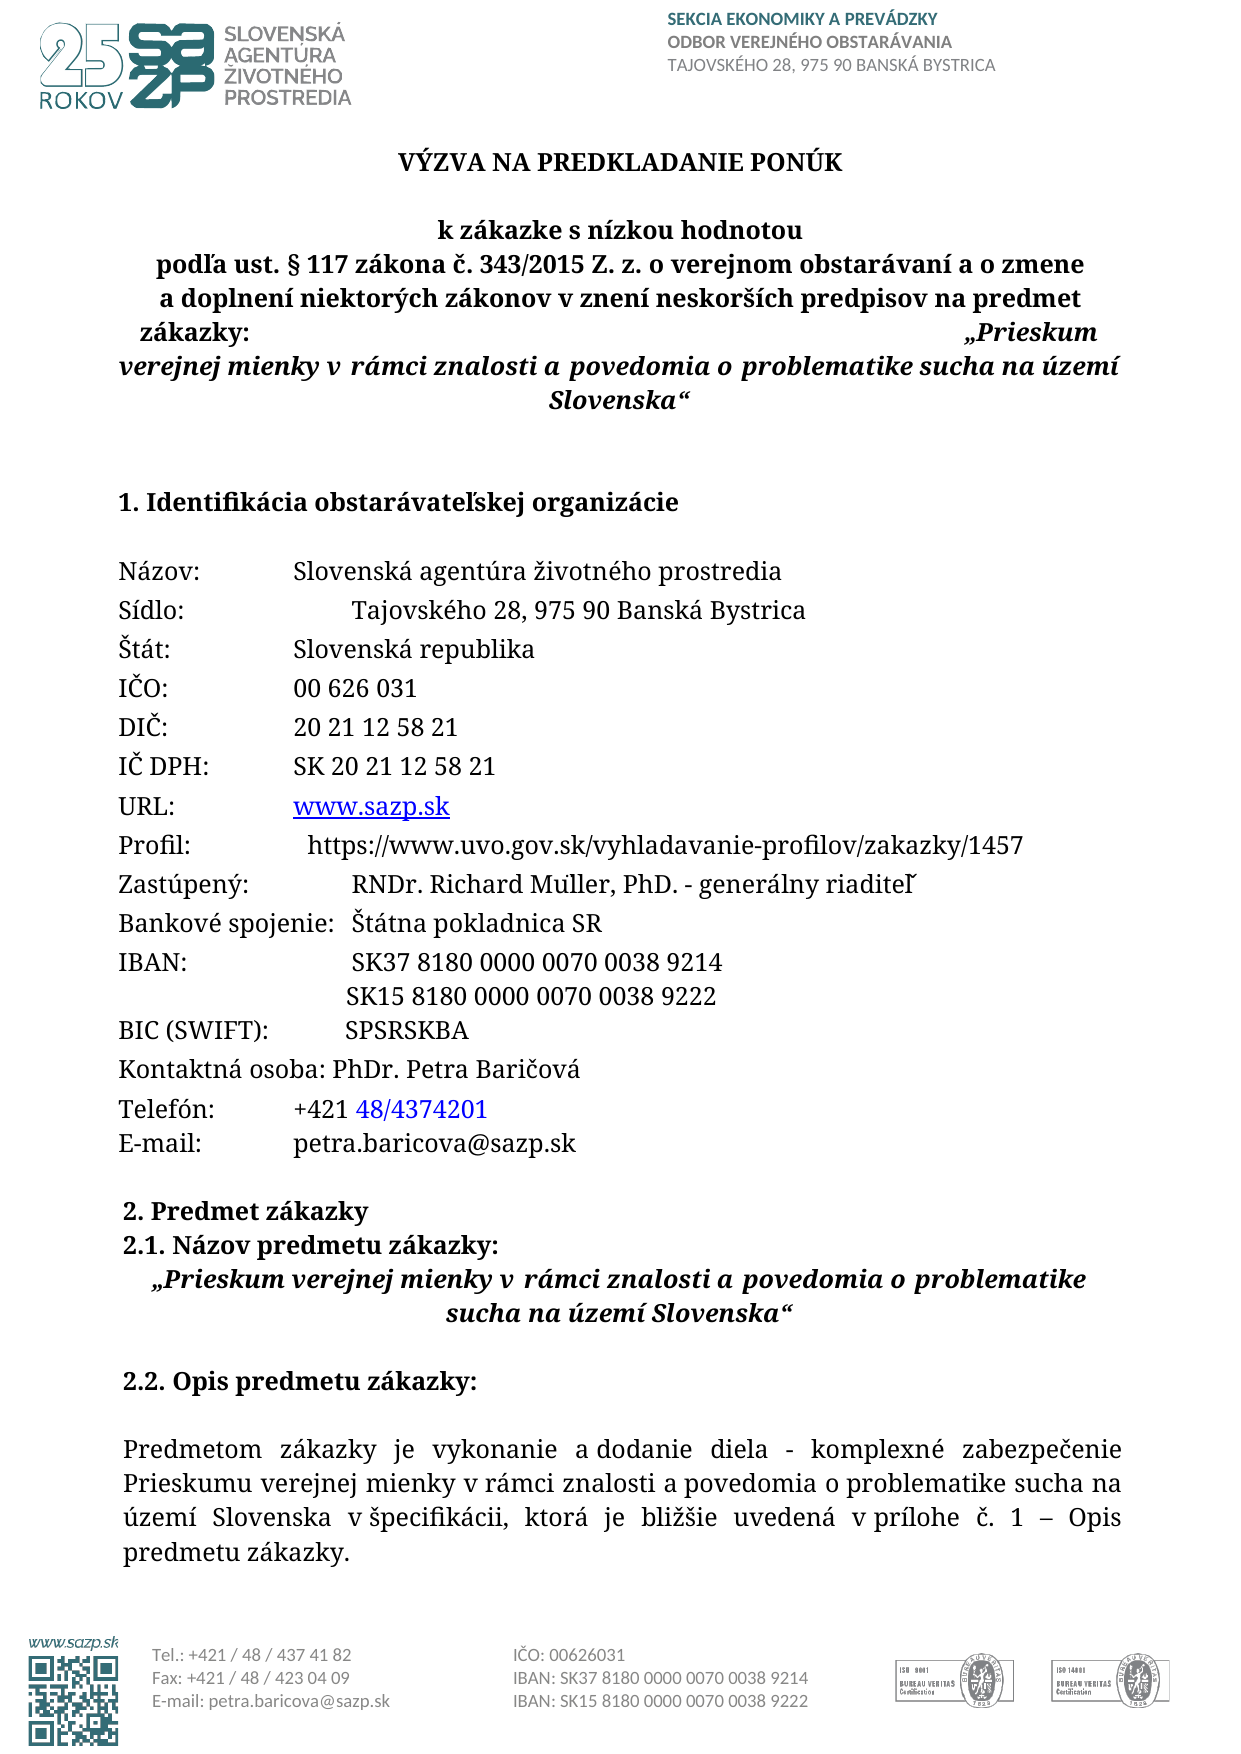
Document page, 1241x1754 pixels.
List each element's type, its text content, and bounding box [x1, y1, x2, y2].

text Bankové spojenie: Štátna pokladnica SR [118, 906, 1122, 940]
text Telefón: +421 48/4374201 [118, 1091, 1122, 1125]
text Predmetom zákazky je vykonanie a dodanie diela - komplexné zabezpečenie Prieskumu verejnej mienky v rámci znalosti a povedomia o problematike sucha na území Slovenska v špecifikácii, ktorá je bližšie uvedená v prílohe č. 1 – Opis predmetu zákazky. [123, 1432, 1122, 1568]
picture [28, 1636, 119, 1746]
text IČ DPH: SK 20 21 12 58 21 [118, 749, 1122, 783]
text VÝZVA NA PREDKLADANIE PONÚK [118, 144, 1122, 178]
text BIC (SWIFT): SPSRSKBA [118, 1013, 1122, 1047]
picture [39, 21, 352, 109]
text 2.1. Názov predmetu zákazky: [123, 1228, 1122, 1262]
text IBAN: SK37 8180 0000 0070 0038 9214 [118, 945, 1122, 979]
text Zastúpený: RNDr. Richard Müller, PhD. - generálny riaditeľ [118, 867, 1122, 901]
text E-mail: petra.baricova@sazp.sk [118, 1125, 1122, 1159]
text URL: www.sazp.sk [118, 788, 1122, 822]
text podľa ust. § 117 zákona č. 343/2015 Z. z. o verejnom obstarávaní a o zmene a doplnení niektorých zákonov v znení neskorších predpisov na predmet zákazky: „Prieskum verejnej mienky v rámci znalosti a povedomia o problematike sucha na území Slovenska“ [118, 247, 1122, 417]
text Štát: Slovenská republika [118, 632, 1122, 666]
text 2. Predmet zákazky [123, 1193, 1122, 1228]
text 1. Identifikácia obstarávateľskej organizácie [118, 485, 1122, 519]
text 2.2. Opis predmetu zákazky: [123, 1364, 1122, 1398]
text Sídlo: Tajovského 28, 975 90 Banská Bystrica [118, 592, 1122, 626]
text SK15 8180 0000 0070 0038 9222 [266, 979, 1122, 1013]
text Profil: https://www.uvo.gov.sk/vyhladavanie-profilov/zakazky/1457 [118, 827, 1122, 861]
text k zákazke s nízkou hodnotou [118, 213, 1122, 247]
text „Prieskum verejnej mienky v rámci znalosti a povedomia o problematike sucha na území Slovenska“ [118, 1262, 1122, 1330]
picture [895, 1653, 1170, 1708]
text IČO: 00 626 031 [118, 671, 1122, 705]
text DIČ: 20 21 12 58 21 [118, 710, 1122, 744]
text Kontaktná osoba: PhDr. Petra Baričová [118, 1052, 1122, 1086]
text Názov: Slovenská agentúra životného prostredia [118, 553, 1122, 587]
